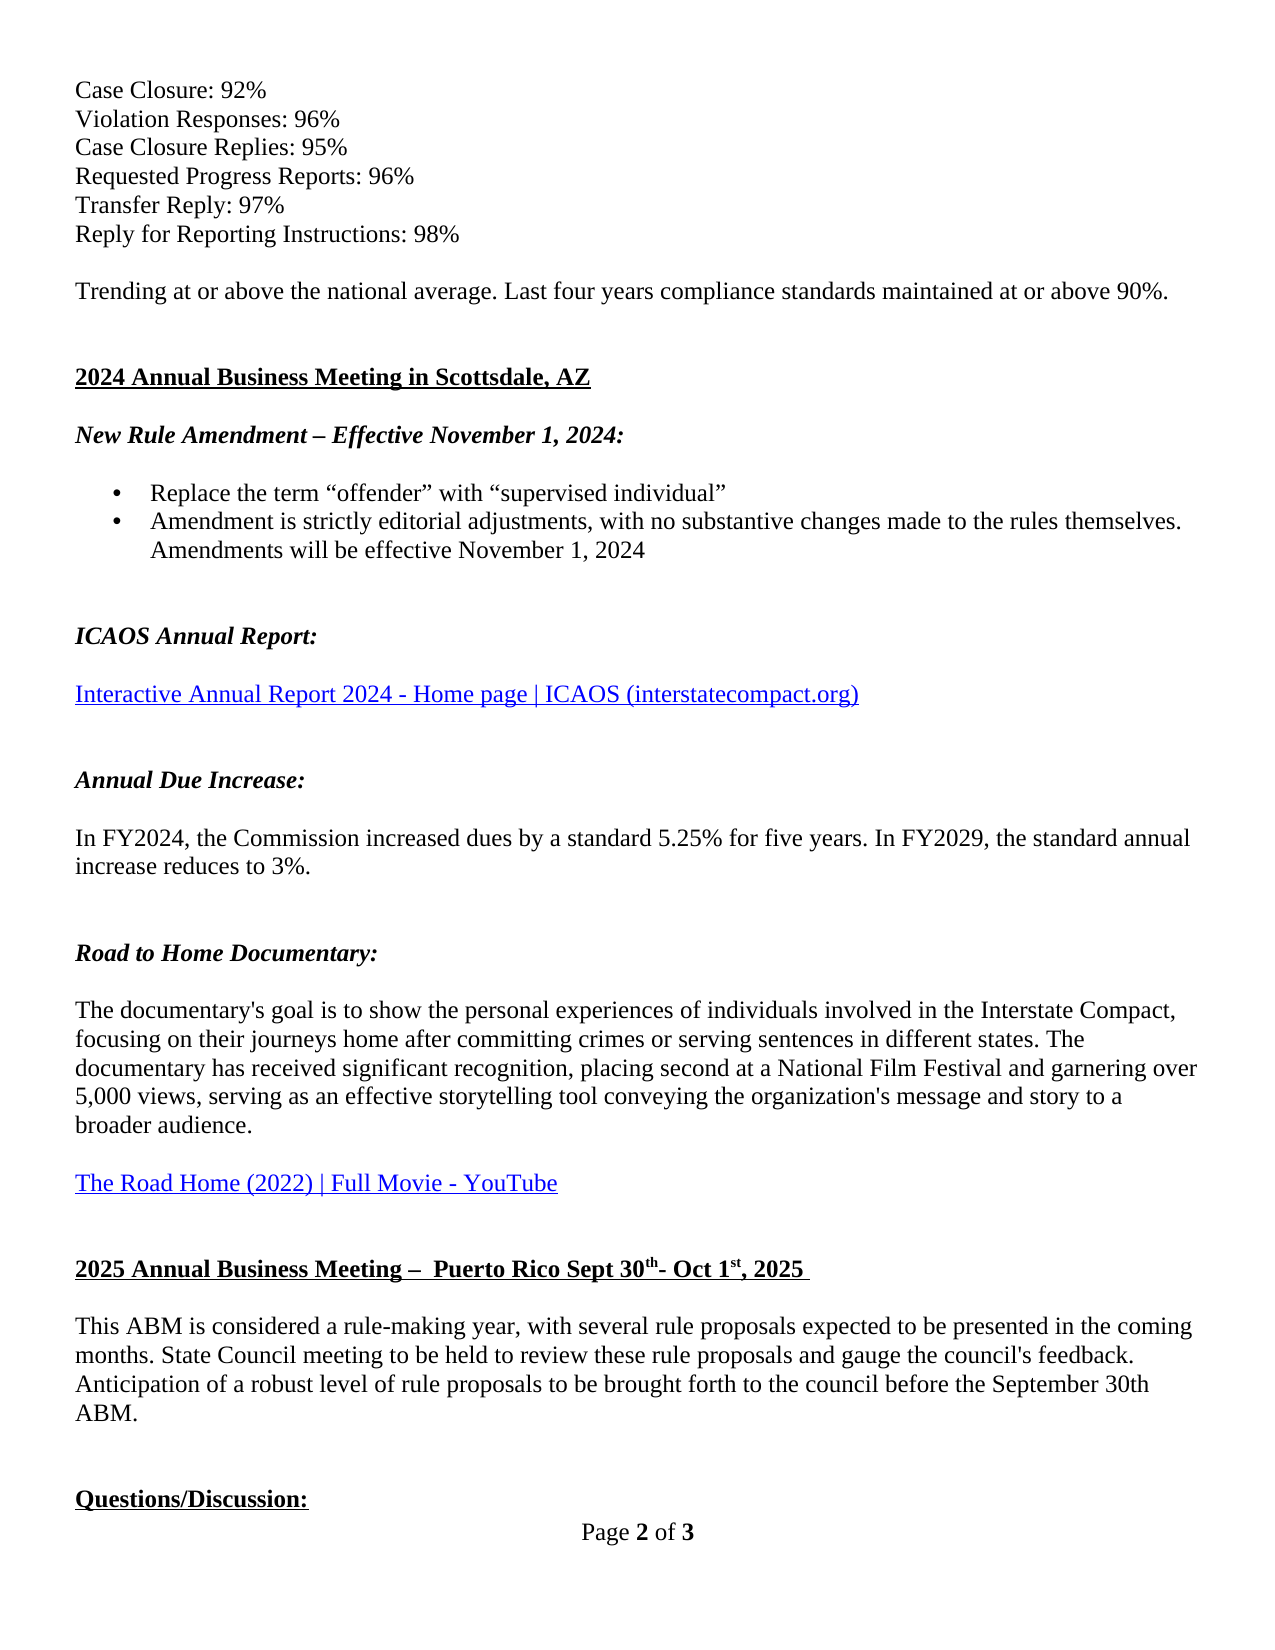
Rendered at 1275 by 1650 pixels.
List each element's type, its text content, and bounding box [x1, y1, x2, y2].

text Case Closure: 92% [75, 75, 1200, 104]
text Violation Responses: 96% [75, 104, 1200, 132]
text Trending at or above the national average. Last four years compliance standards maintained at or above 90%. [75, 276, 1200, 305]
list Amendment is strictly editorial adjustments, with no substantive changes made to the rules themselves. Amendments will be effective November 1, 2024 [112, 506, 1200, 564]
text Anticipation of a robust level of rule proposals to be brought forth to the council before the September 30th ABM. [75, 1369, 1200, 1426]
text 2024 Annual Business Meeting in Scottsdale, AZ [75, 362, 1200, 391]
text ICAOS Annual Report: [75, 621, 1200, 650]
text Questions/Discussion: [75, 1484, 1200, 1513]
text New Rule Amendment – Effective November 1, 2024: [75, 420, 1200, 449]
text The documentary's goal is to show the personal experiences of individuals involved in the Interstate Compact, focusing on their journeys home after committing crimes or serving sentences in different states. The documentary has received significant recognition, placing second at a National Film Festival and garnering over 5,000 views, serving as an effective storytelling tool conveying the organization's message and story to a broader audience. [75, 995, 1200, 1139]
text Case Closure Replies: 95% [75, 132, 1200, 161]
text Road to Home Documentary: [75, 938, 1200, 966]
text The Road Home (2022) | Full Movie - YouTube [75, 1168, 1200, 1196]
text 2025 Annual Business Meeting – Puerto Rico Sept 30th- Oct 1st, 2025 [75, 1254, 1200, 1283]
text Transfer Reply: 97% [75, 190, 1200, 219]
text This ABM is considered a rule-making year, with several rule proposals expected to be presented in the coming months. State Council meeting to be held to review these rule proposals and gauge the council's feedback. [75, 1311, 1200, 1369]
text Interactive Annual Report 2024 - Home page | ICAOS (interstatecompact.org) [75, 679, 1200, 708]
text Requested Progress Reports: 96% [75, 161, 1200, 190]
list Replace the term “offender” with “supervised individual” [112, 477, 1200, 506]
text Annual Due Increase: [75, 765, 1200, 794]
text Reply for Reporting Instructions: 98% [75, 219, 1200, 247]
text In FY2024, the Commission increased dues by a standard 5.25% for five years. In FY2029, the standard annual increase reduces to 3%. [75, 823, 1200, 880]
